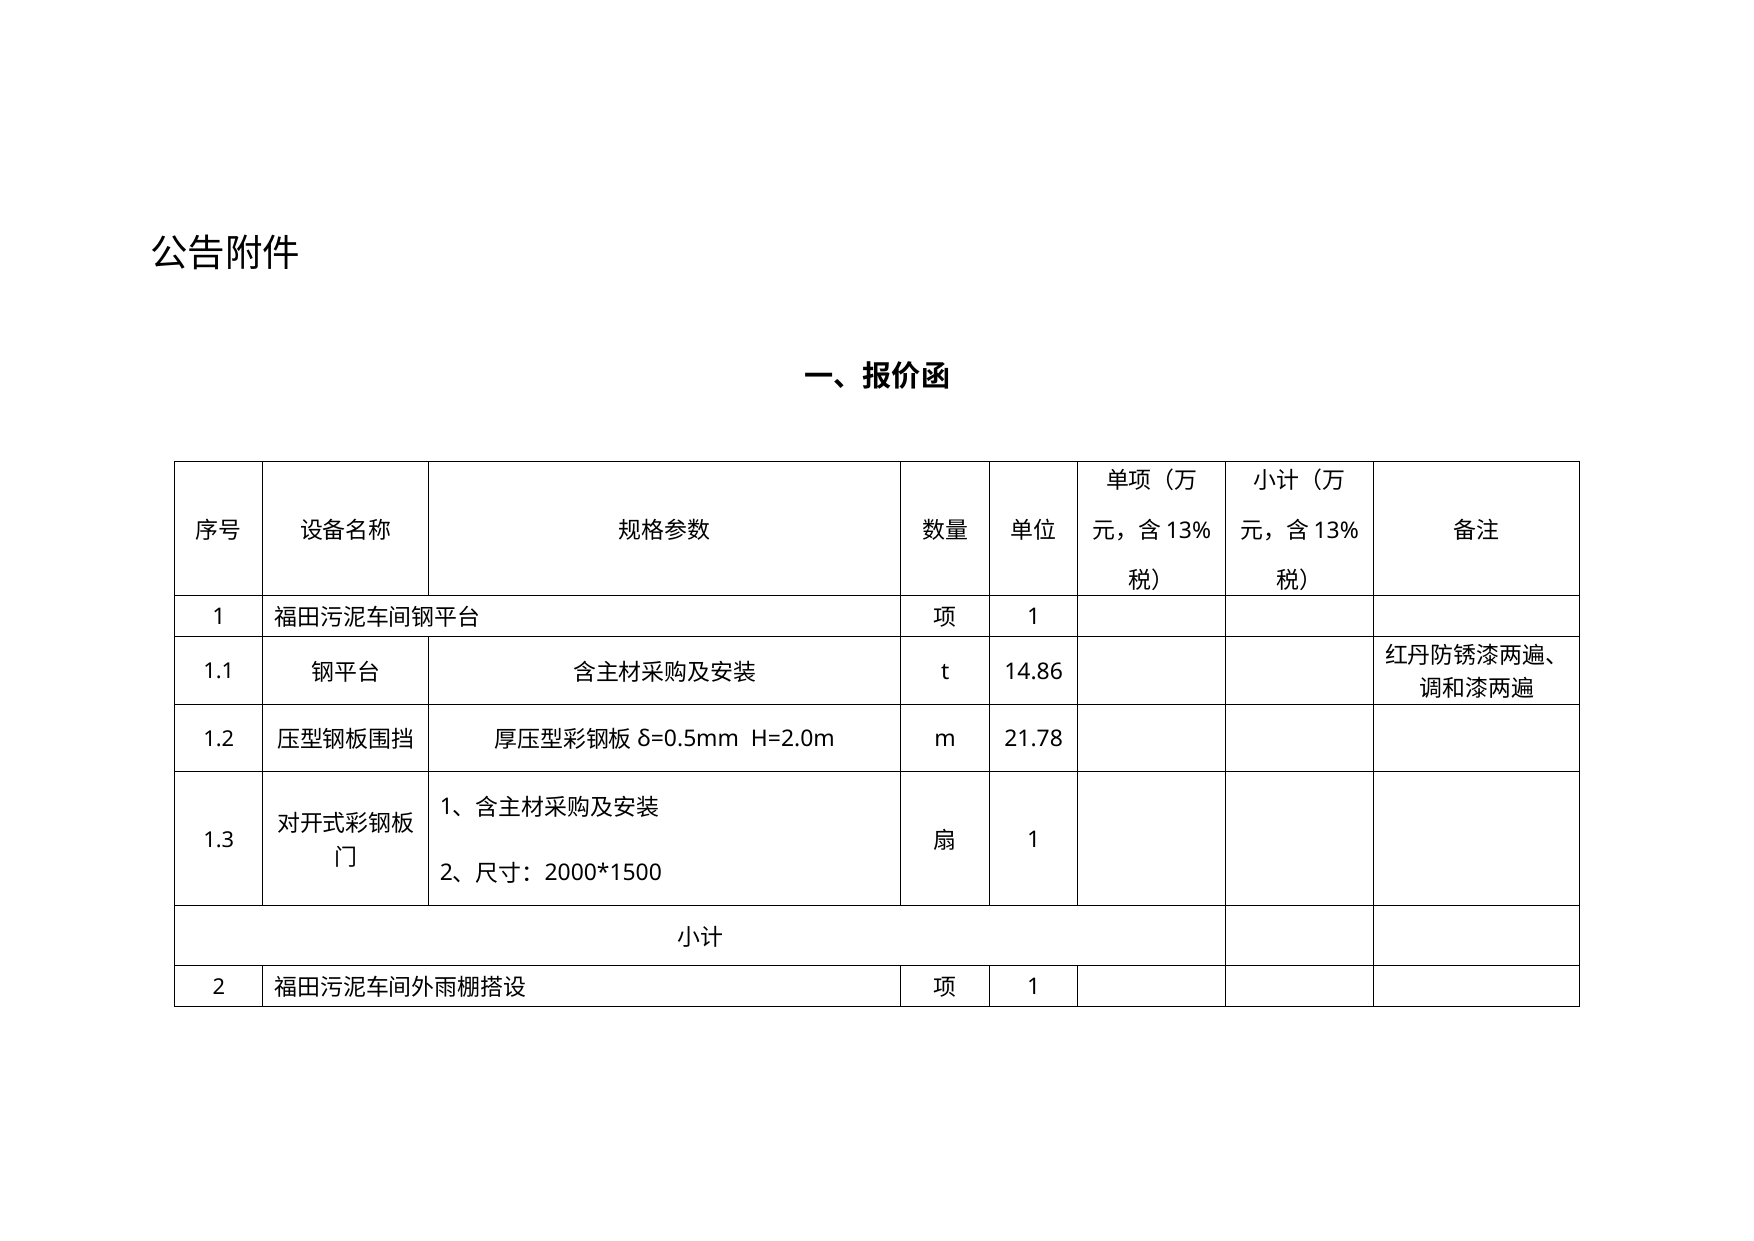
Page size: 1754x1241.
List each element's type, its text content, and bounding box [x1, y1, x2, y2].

table_cell t [901, 637, 989, 703]
table_cell [1226, 596, 1373, 636]
table_cell 小计 [175, 906, 1225, 965]
table_cell 1 [990, 772, 1077, 905]
table_cell [1078, 705, 1225, 771]
table_cell [1374, 906, 1579, 965]
table_cell [1226, 705, 1373, 771]
table_cell [1374, 966, 1579, 1006]
table_cell 对开式彩钢板门 [263, 772, 428, 905]
table_cell 1 [990, 596, 1077, 636]
table_cell 1 [175, 596, 262, 636]
table_cell [1226, 966, 1373, 1006]
table_header 单项（万元，含13%税） [1078, 462, 1225, 595]
table_cell [1226, 637, 1373, 703]
table_cell [1226, 906, 1373, 965]
table_cell 含主材采购及安装 [429, 637, 900, 703]
table_cell 1 [990, 966, 1077, 1006]
table_cell [1078, 596, 1225, 636]
table_header 设备名称 [263, 462, 428, 595]
table_cell 2 [175, 966, 262, 1006]
table_header 序号 [175, 462, 262, 595]
table_header 规格参数 [429, 462, 900, 595]
table_cell [1078, 772, 1225, 905]
table_cell m [901, 705, 989, 771]
table_cell [1374, 772, 1579, 905]
table_cell 1.2 [175, 705, 262, 771]
table_header 备注 [1374, 462, 1579, 595]
table_header 数量 [901, 462, 989, 595]
table_cell 厚压型彩钢板 δ=0.5mm H=2.0m [429, 705, 900, 771]
table_cell 项 [901, 966, 989, 1006]
table_cell 福田污泥车间钢平台 [263, 596, 900, 636]
table_cell 14.86 [990, 637, 1077, 703]
table_cell 1.3 [175, 772, 262, 905]
table_cell 21.78 [990, 705, 1077, 771]
table_header 单位 [990, 462, 1077, 595]
text 公告附件 [150, 217, 1604, 284]
table_cell 钢平台 [263, 637, 428, 703]
table_cell [1078, 637, 1225, 703]
table_header 小计（万元，含13%税） [1226, 462, 1373, 595]
table_cell [1078, 966, 1225, 1006]
table_cell [1374, 705, 1579, 771]
table_cell 1.1 [175, 637, 262, 703]
table_cell 红丹防锈漆两遍、调和漆两遍 [1374, 637, 1579, 703]
table_cell 压型钢板围挡 [263, 705, 428, 771]
table_cell [1226, 772, 1373, 905]
table_cell 福田污泥车间外雨棚搭设 [263, 966, 900, 1006]
table_cell 1、含主材采购及安装 2、尺寸：2000*1500 [429, 772, 900, 905]
table_cell 扇 [901, 772, 989, 905]
table_cell [1374, 596, 1579, 636]
list 报价函 [150, 340, 1604, 406]
table_cell 项 [901, 596, 989, 636]
